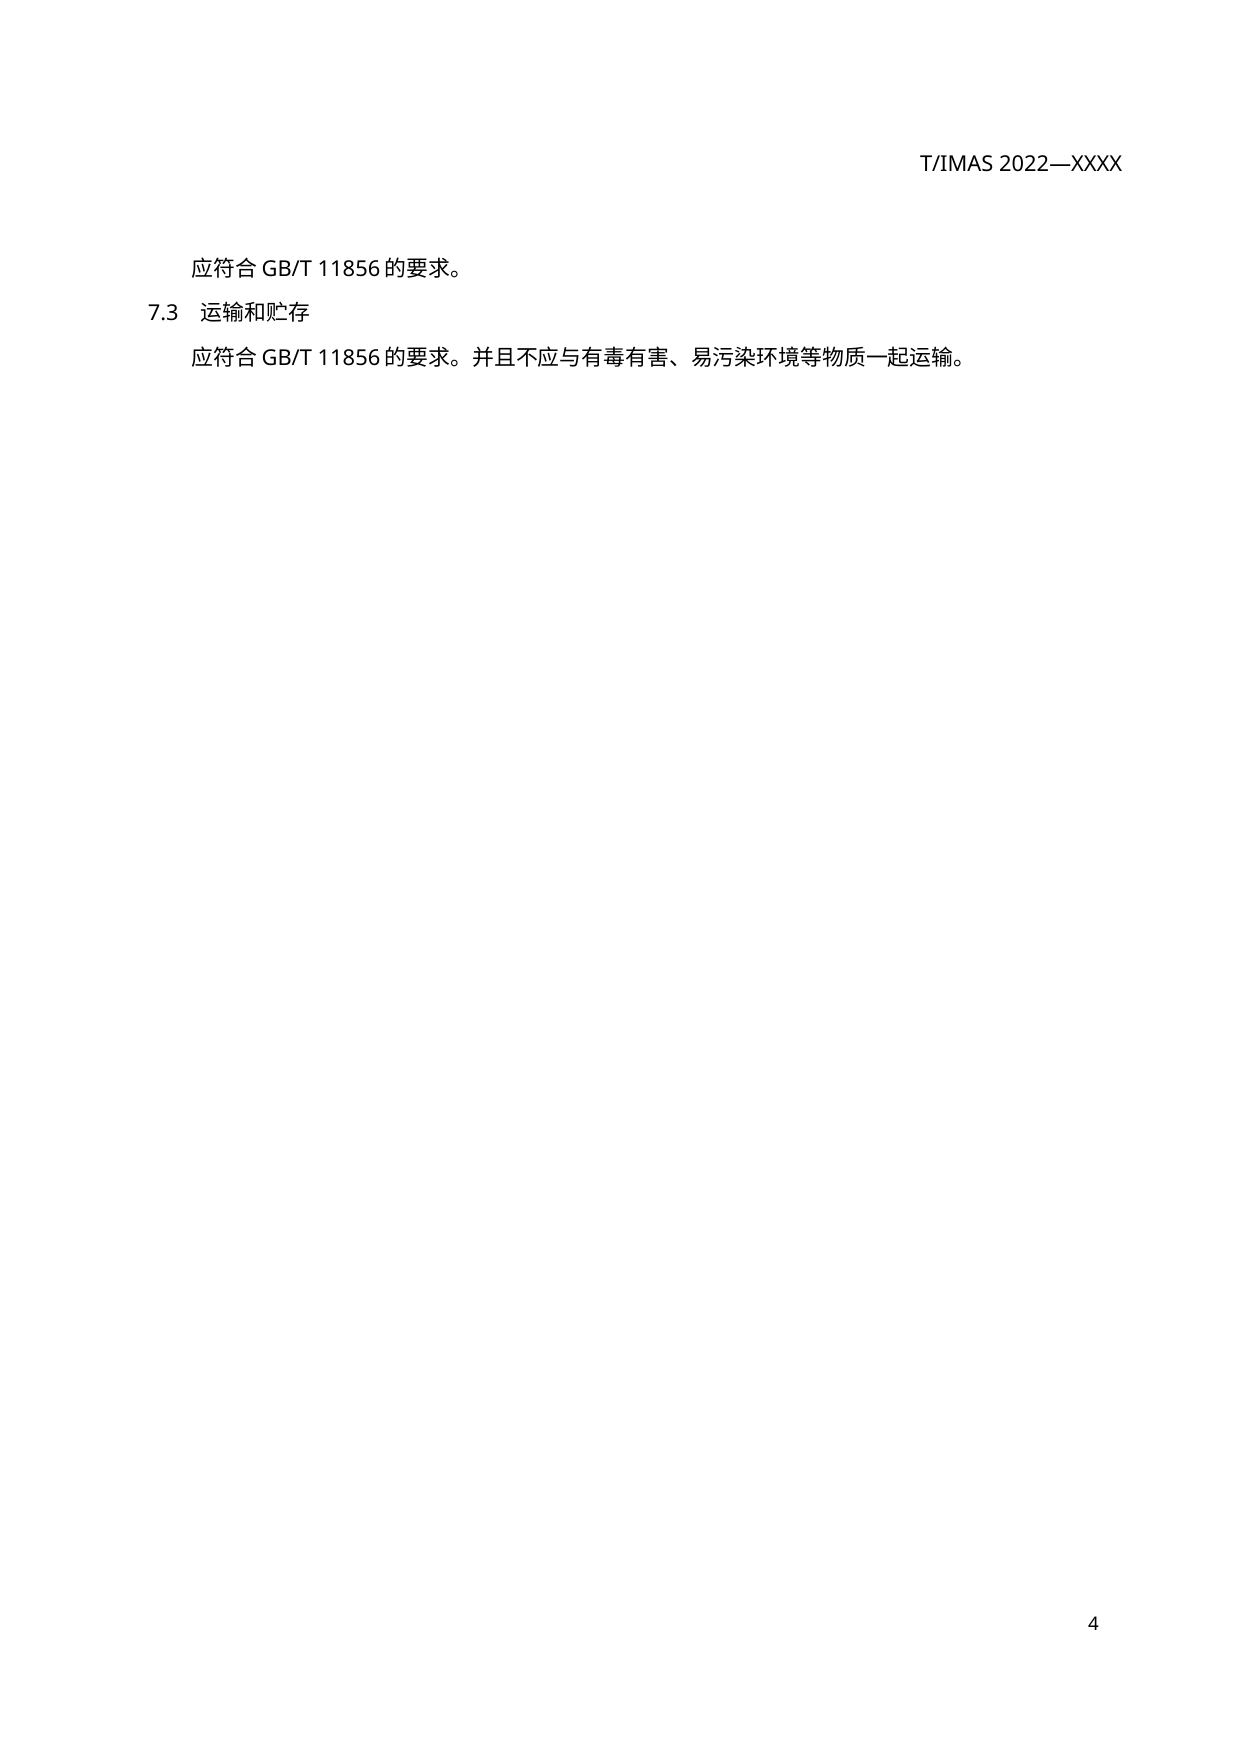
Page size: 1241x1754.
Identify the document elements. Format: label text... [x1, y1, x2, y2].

text 运输和贮存 [148, 295, 1122, 327]
text 应符合GB/T 11856的要求。 [148, 251, 1122, 283]
text 应符合GB/T 11856的要求。并且不应与有毒有害、易污染环境等物质一起运输。 [148, 339, 1122, 371]
